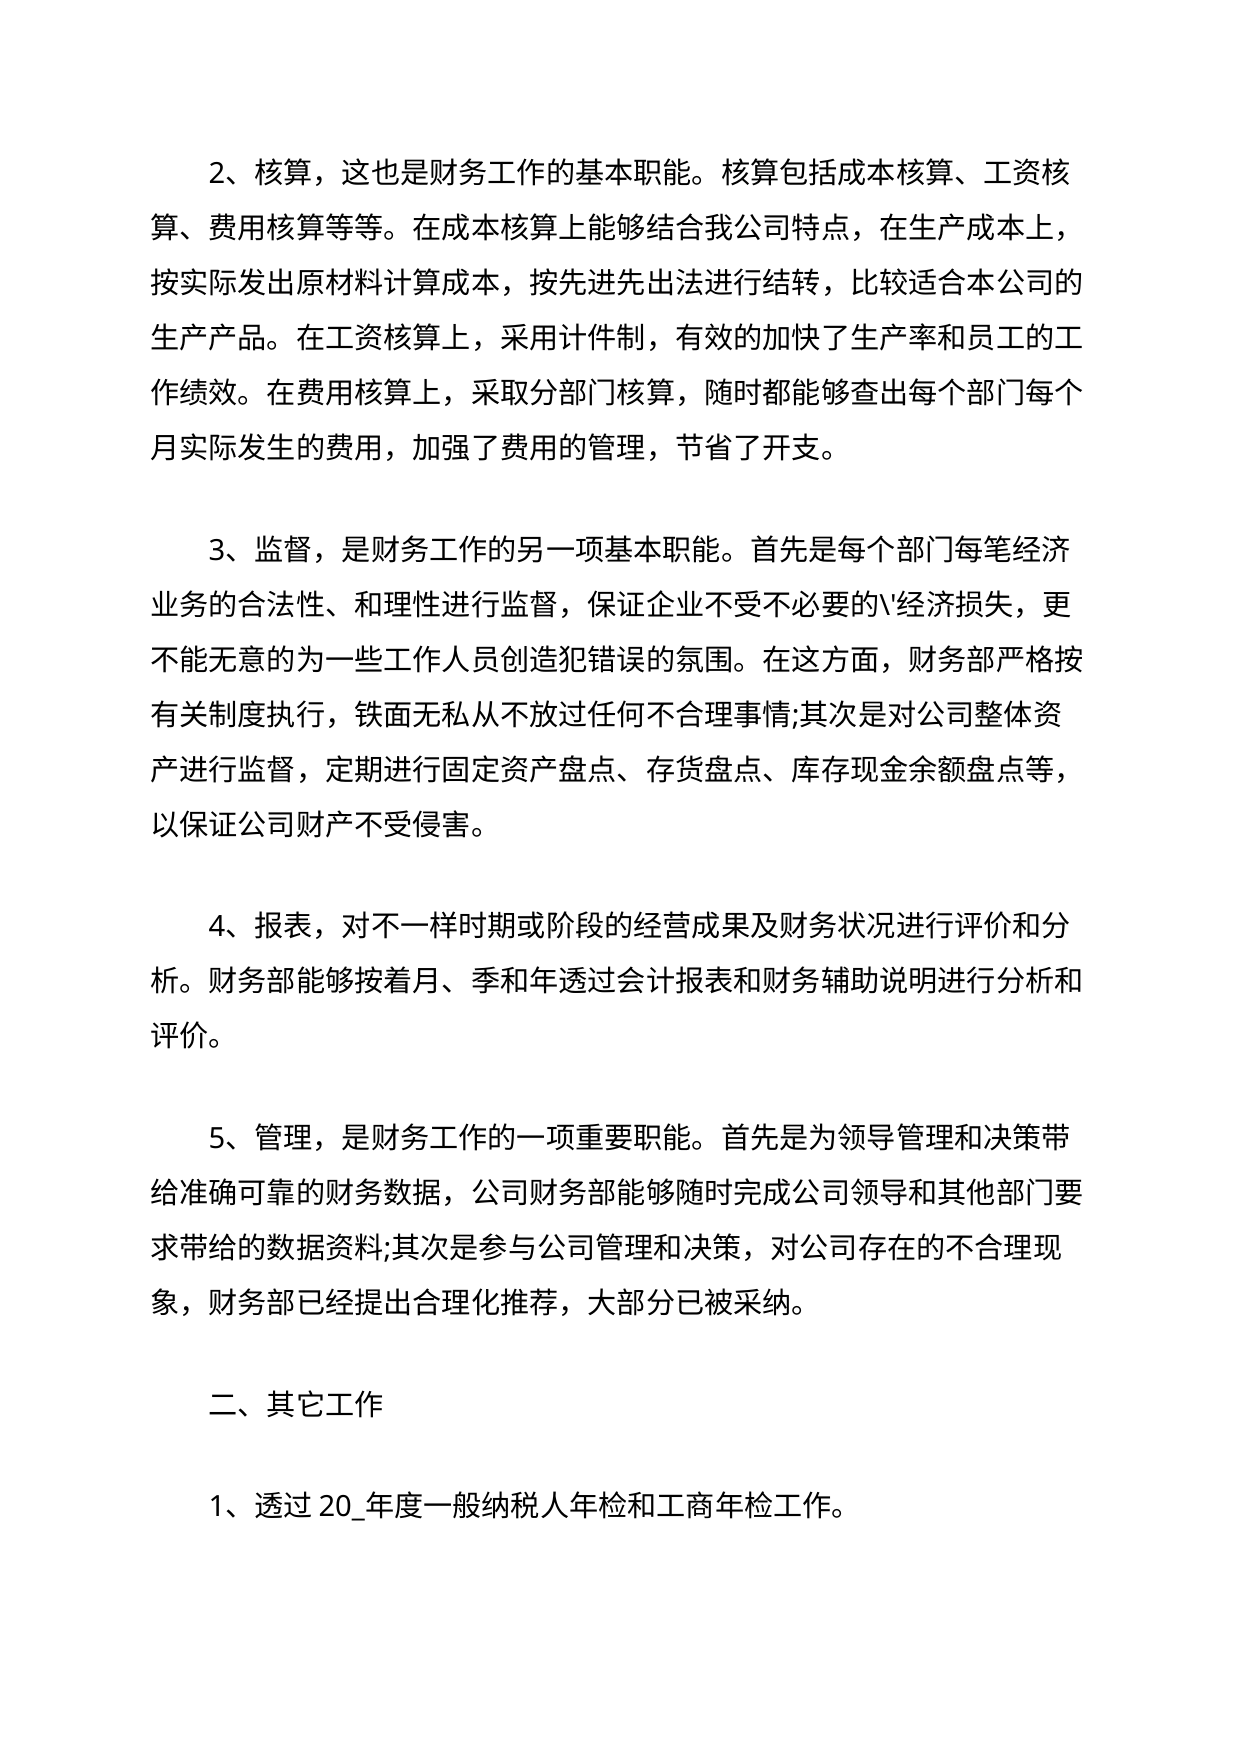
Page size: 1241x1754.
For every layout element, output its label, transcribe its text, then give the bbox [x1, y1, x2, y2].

text 二、其它工作 [150, 1381, 1090, 1423]
text 1、透过20_年度一般纳税人年检和工商年检工作。 [150, 1483, 1090, 1525]
text 4、报表，对不一样时期或阶段的经营成果及财务状况进行评价和分析。财务部能够按着月、季和年透过会计报表和财务辅助说明进行分析和评价。 [150, 903, 1090, 1055]
text 5、管理，是财务工作的一项重要职能。首先是为领导管理和决策带给准确可靠的财务数据，公司财务部能够随时完成公司领导和其他部门要求带给的数据资料;其次是参与公司管理和决策，对公司存在的不合理现象，财务部已经提出合理化推荐，大部分已被采纳。 [150, 1114, 1090, 1322]
text 2、核算，这也是财务工作的基本职能。核算包括成本核算、工资核算、费用核算等等。在成本核算上能够结合我公司特点，在生产成本上，按实际发出原材料计算成本，按先进先出法进行结转，比较适合本公司的生产产品。在工资核算上，采用计件制，有效的加快了生产率和员工的工作绩效。在费用核算上，采取分部门核算，随时都能够查出每个部门每个月实际发生的费用，加强了费用的管理，节省了开支。 [150, 150, 1090, 467]
text 3、监督，是财务工作的另一项基本职能。首先是每个部门每笔经济业务的合法性、和理性进行监督，保证企业不受不必要的\'经济损失，更不能无意的为一些工作人员创造犯错误的氛围。在这方面，财务部严格按有关制度执行，铁面无私从不放过任何不合理事情;其次是对公司整体资产进行监督，定期进行固定资产盘点、存货盘点、库存现金余额盘点等，以保证公司财产不受侵害。 [150, 526, 1090, 843]
